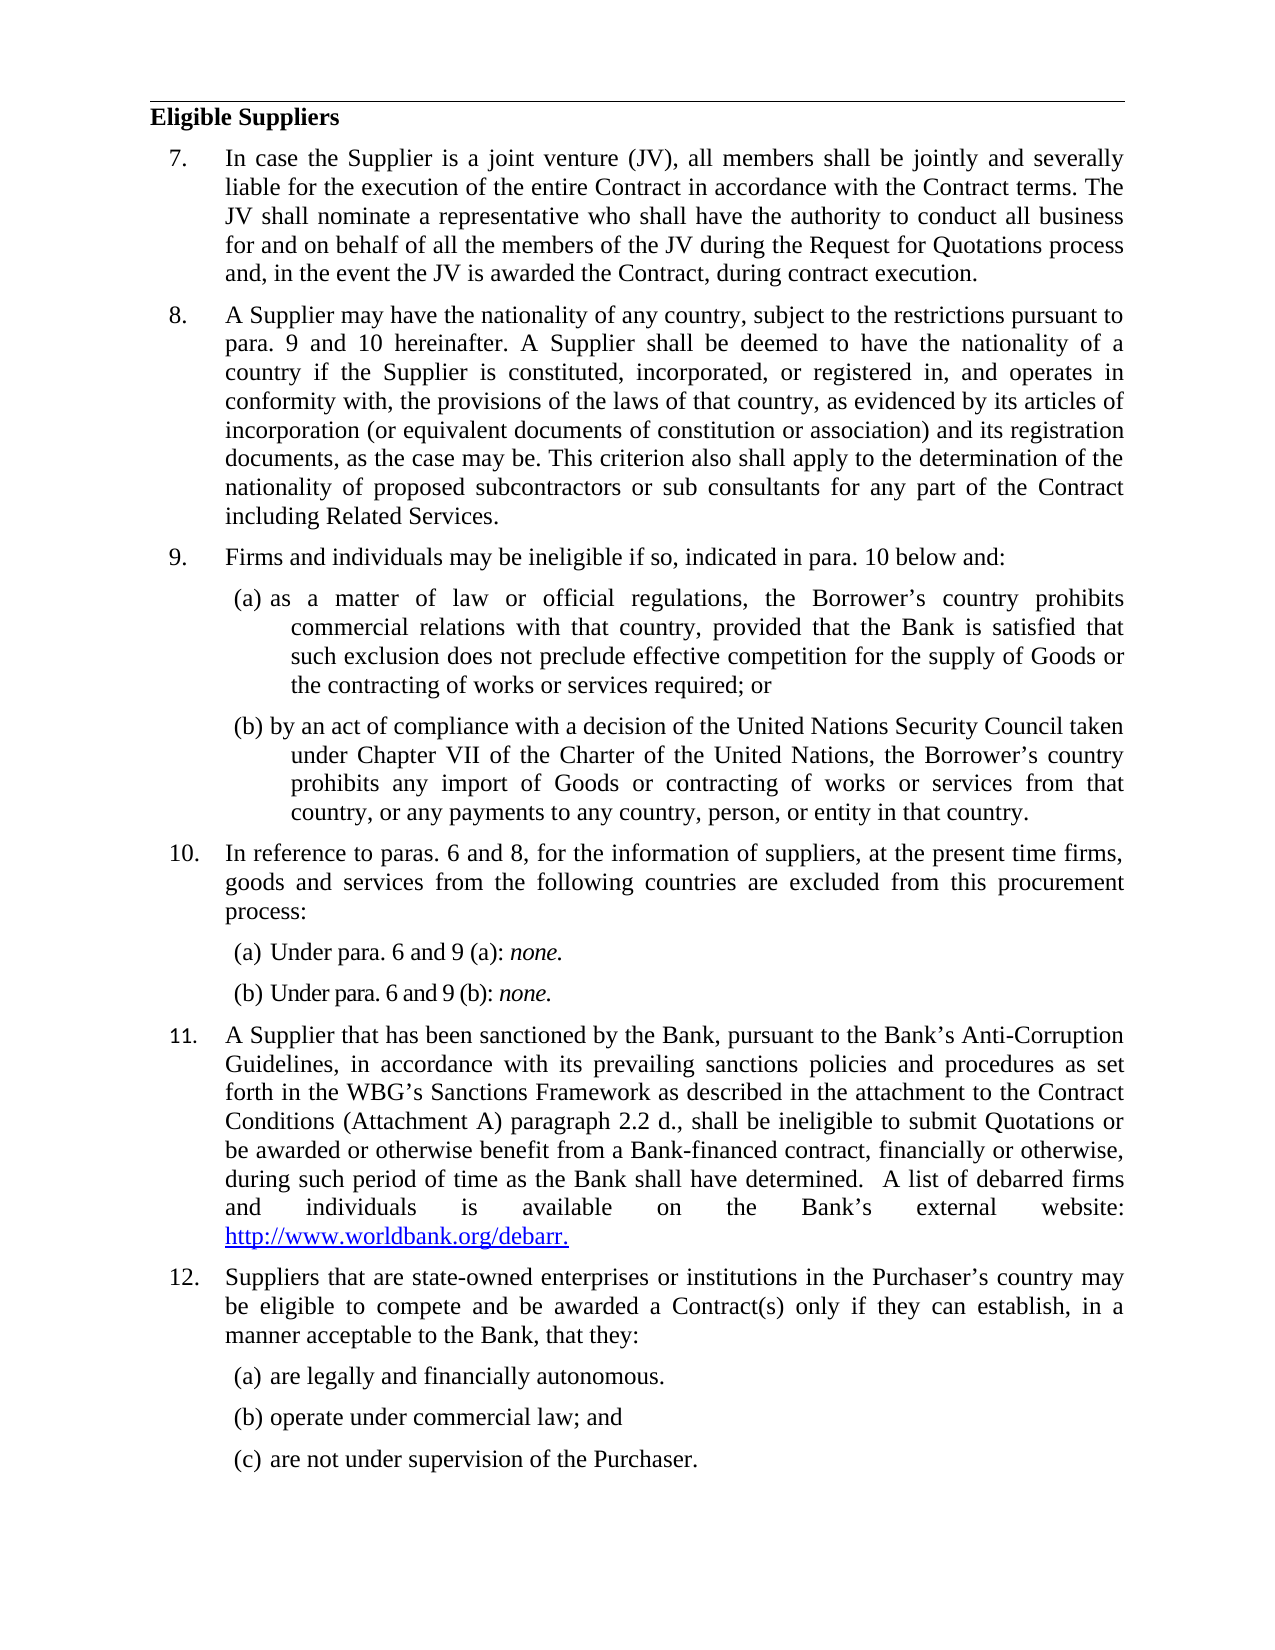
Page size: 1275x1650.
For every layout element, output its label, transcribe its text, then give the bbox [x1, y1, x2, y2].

list A Supplier may have the nationality of any country, subject to the restrictions pursuant to para. 9 and 10 hereinafter. A Supplier shall be deemed to have the nationality of a country if the Supplier is constituted, incorporated, or registered in, and operates in conformity with, the provisions of the laws of that country, as evidenced by its articles of incorporation (or equivalent documents of constitution or association) and its registration documents, as the case may be. This criterion also shall apply to the determination of the nationality of proposed subcontractors or sub consultants for any part of the Contract including Related Services. [169, 300, 1125, 530]
subtitle are legally and financially autonomous. [234, 1361, 1125, 1390]
subtitle are not under supervision of the Purchaser. [234, 1444, 1125, 1472]
list In case the Supplier is a joint venture (JV), all members shall be jointly and severally liable for the execution of the entire Contract in accordance with the Contract terms. The JV shall nominate a representative who shall have the authority to conduct all business for and on behalf of all the members of the JV during the Request for Quotations process and, in the event the JV is awarded the Contract, during contract execution. [169, 143, 1125, 287]
text Eligible Suppliers [150, 102, 1125, 131]
subtitle Under para. 6 and 9 (a): none. [234, 937, 1125, 966]
subtitle operate under commercial law; and [234, 1402, 1125, 1431]
list Suppliers that are state-owned enterprises or institutions in the Purchaser’s country may be eligible to compete and be awarded a Contract(s) only if they can establish, in a manner acceptable to the Bank, that they: [169, 1262, 1125, 1349]
list In reference to paras. 6 and 8, for the information of suppliers, at the present time firms, goods and services from the following countries are excluded from this procurement process: [169, 838, 1125, 925]
subtitle as a matter of law or official regulations, the Borrower’s country prohibits commercial relations with that country, provided that the Bank is satisfied that such exclusion does not preclude effective competition for the supply of Goods or the contracting of works or services required; or [234, 583, 1125, 698]
subtitle by an act of compliance with a decision of the United Nations Security Council taken under Chapter VII of the Charter of the United Nations, the Borrower’s country prohibits any import of Goods or contracting of works or services from that country, or any payments to any country, person, or entity in that country. [234, 711, 1125, 826]
subtitle Under para. 6 and 9 (b): none. [234, 978, 1125, 1007]
list A Supplier that has been sanctioned by the Bank, pursuant to the Bank’s Anti-Corruption Guidelines, in accordance with its prevailing sanctions policies and procedures as set forth in the WBG’s Sanctions Framework as described in the attachment to the Contract Conditions (Attachment A) paragraph 2.2 d., shall be ineligible to submit Quotations or be awarded or otherwise benefit from a Bank-financed contract, financially or otherwise, during such period of time as the Bank shall have determined. A list of debarred firms and individuals is available on the Bank’s external website: http://www.worldbank.org/debarr. [169, 1020, 1125, 1250]
list Firms and individuals may be ineligible if so, indicated in para. 10 below and: [169, 542, 1125, 571]
